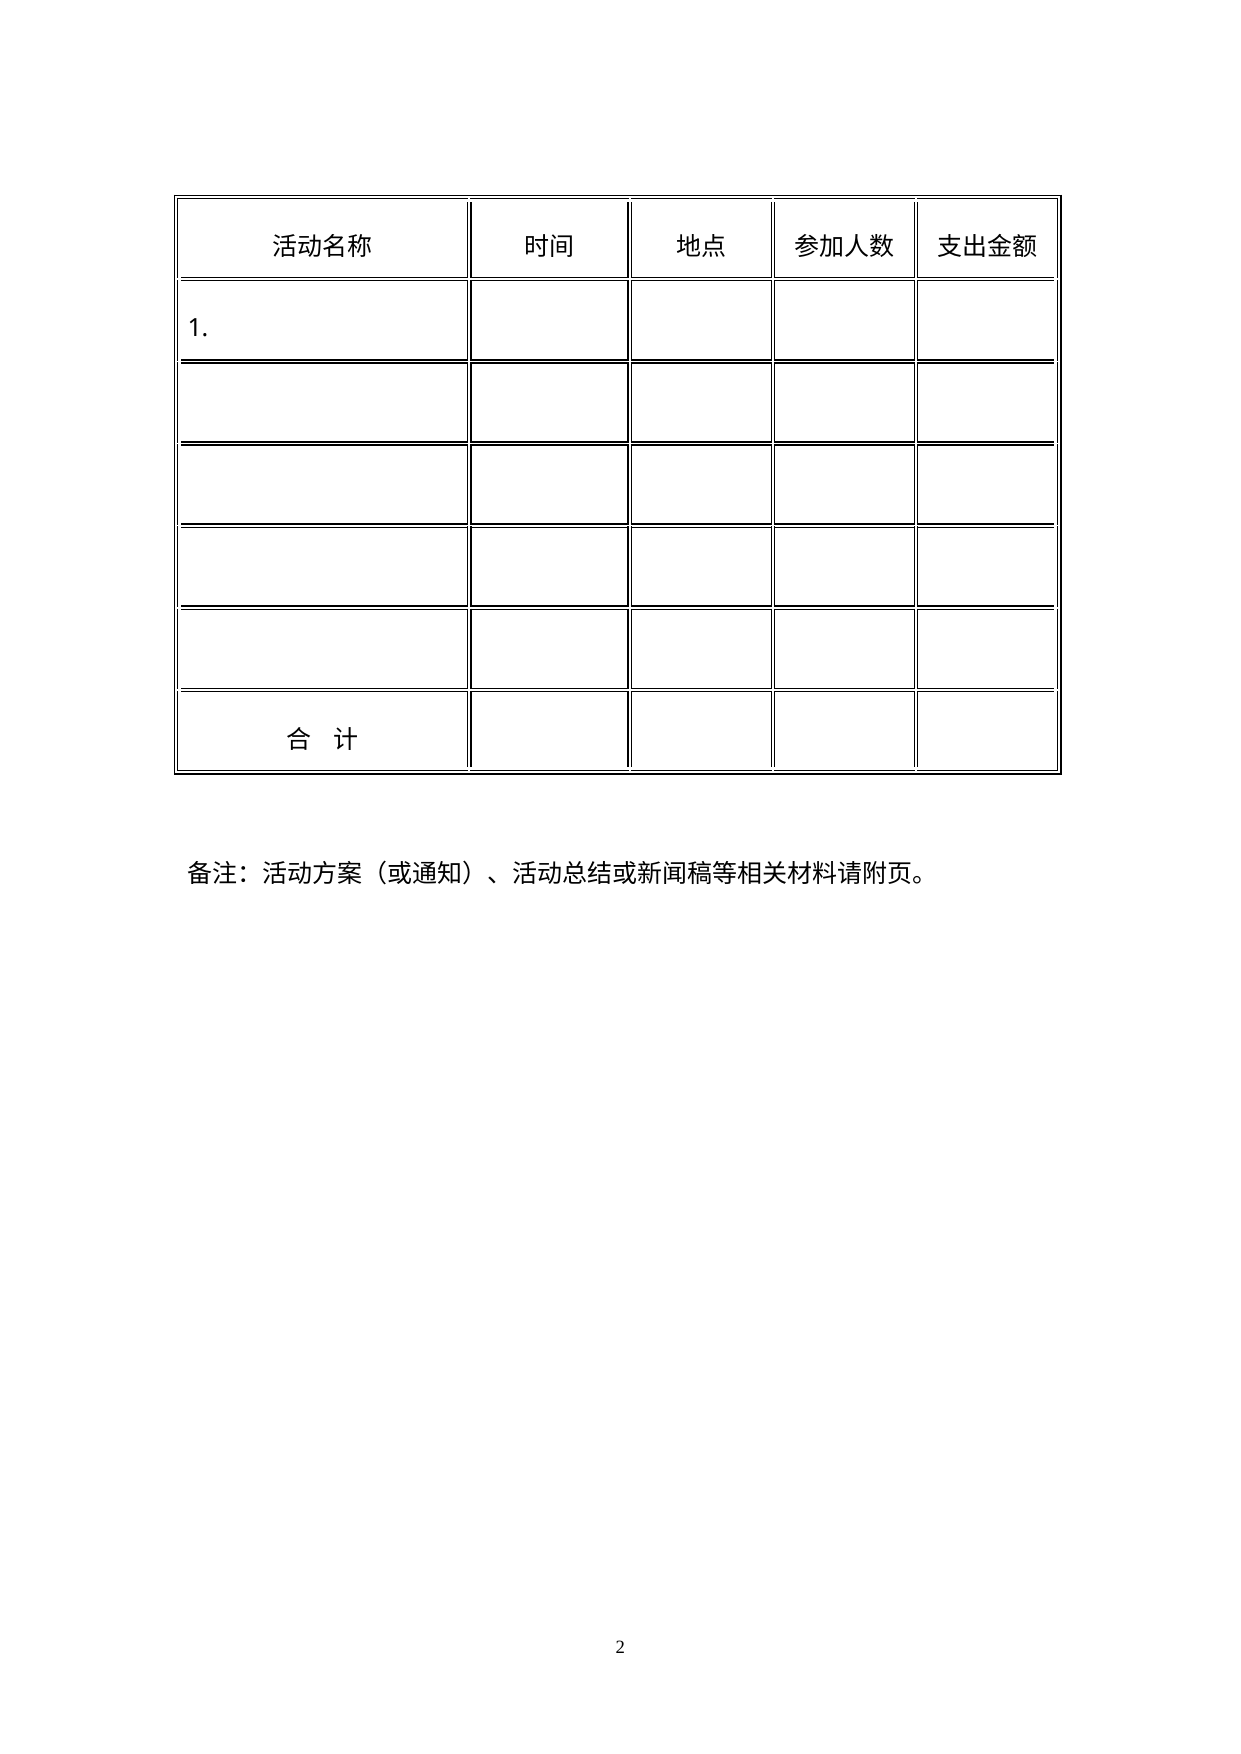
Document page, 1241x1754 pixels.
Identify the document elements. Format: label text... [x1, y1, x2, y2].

table_cell [775, 446, 914, 523]
table_cell [176, 523, 469, 605]
table_cell [773, 688, 916, 770]
table_cell [916, 688, 1059, 770]
table_cell 1. [176, 277, 469, 359]
table_header 支出金额 [916, 199, 1057, 277]
text 备注：活动方案（或通知）、活动总结或新闻稿等相关材料请附页。 [187, 839, 1053, 904]
table_cell [472, 281, 627, 359]
table_cell [775, 281, 914, 359]
table_cell [176, 359, 469, 441]
table_cell [775, 610, 914, 688]
table_cell [472, 610, 627, 688]
table_header 活动名称 [176, 196, 469, 277]
table_header 参加人数 [773, 196, 916, 277]
table_cell [632, 446, 771, 523]
table_cell [472, 528, 627, 605]
table_cell [176, 441, 469, 523]
table_cell [632, 281, 771, 359]
table_cell [630, 688, 773, 770]
table_cell [472, 364, 627, 441]
table_cell [916, 277, 1059, 359]
table_cell [632, 610, 771, 688]
table_cell [916, 441, 1059, 523]
table_header 地点 [630, 196, 773, 277]
table_cell [916, 359, 1059, 441]
table_header 时间 [469, 196, 630, 277]
table_cell 合 计 [176, 688, 469, 770]
table_cell [472, 446, 627, 523]
table_cell [916, 605, 1059, 688]
table_cell [775, 528, 914, 605]
table_cell [632, 364, 771, 441]
table_cell [176, 605, 469, 688]
table_cell [469, 688, 630, 770]
table_cell [632, 528, 771, 605]
table_cell [916, 523, 1059, 605]
table_cell [775, 364, 914, 441]
